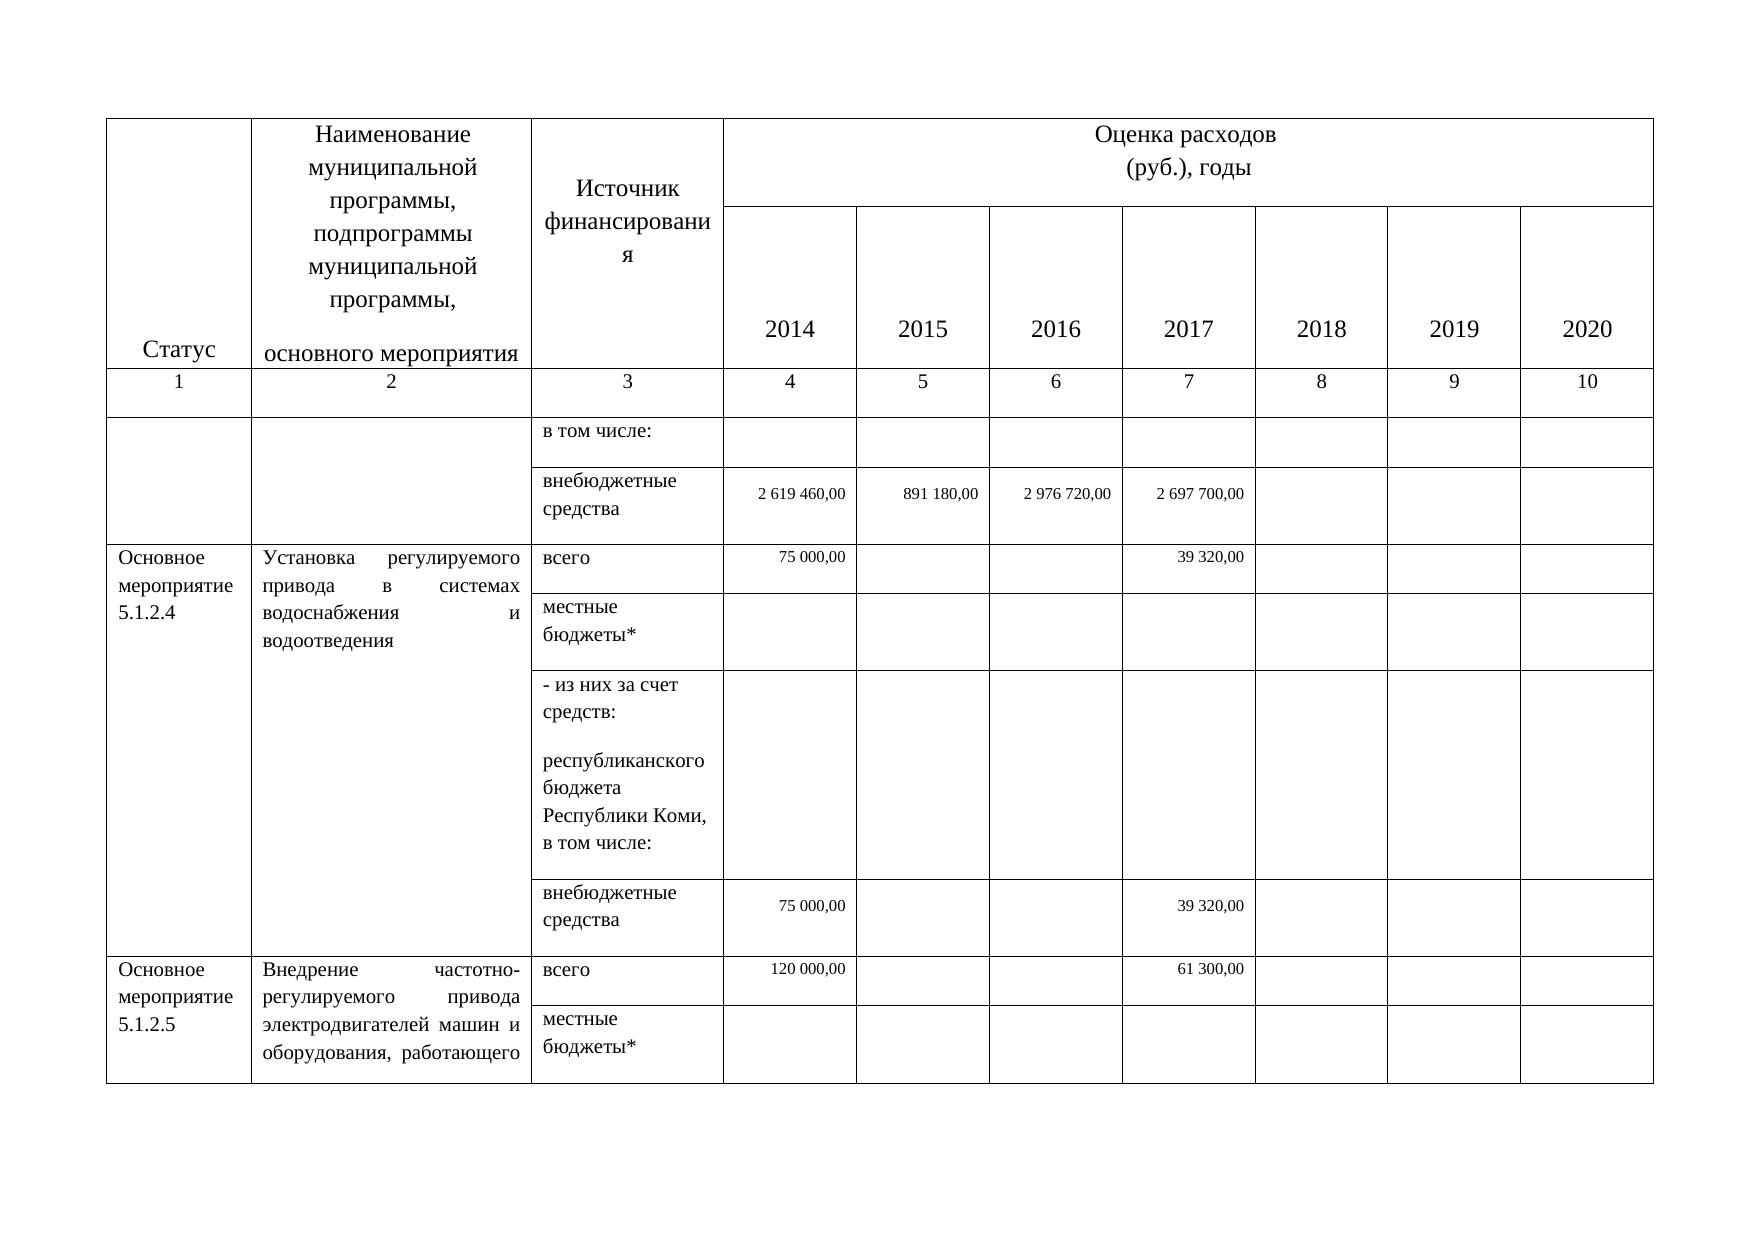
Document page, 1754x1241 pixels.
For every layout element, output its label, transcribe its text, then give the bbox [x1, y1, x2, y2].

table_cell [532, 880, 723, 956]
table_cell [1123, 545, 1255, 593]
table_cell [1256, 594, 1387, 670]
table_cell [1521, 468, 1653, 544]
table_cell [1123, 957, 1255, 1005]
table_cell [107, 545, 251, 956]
table_cell 9 [1388, 369, 1520, 417]
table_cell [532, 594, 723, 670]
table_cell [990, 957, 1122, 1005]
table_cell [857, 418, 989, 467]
table_cell 2015 [857, 207, 989, 368]
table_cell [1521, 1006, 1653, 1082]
table_cell 7 [1123, 369, 1255, 417]
table_cell 2017 [1123, 207, 1255, 368]
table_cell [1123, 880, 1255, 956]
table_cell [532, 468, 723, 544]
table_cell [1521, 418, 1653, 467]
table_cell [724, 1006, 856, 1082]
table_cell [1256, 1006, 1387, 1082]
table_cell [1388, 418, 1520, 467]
table_cell 4 [724, 369, 856, 417]
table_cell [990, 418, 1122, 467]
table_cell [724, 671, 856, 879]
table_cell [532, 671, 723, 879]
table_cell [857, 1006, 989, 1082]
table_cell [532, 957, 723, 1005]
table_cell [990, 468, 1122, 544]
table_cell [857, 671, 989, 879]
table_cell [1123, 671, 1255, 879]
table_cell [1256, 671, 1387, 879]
table_cell 8 [1256, 369, 1387, 417]
table_cell 2 [252, 369, 531, 417]
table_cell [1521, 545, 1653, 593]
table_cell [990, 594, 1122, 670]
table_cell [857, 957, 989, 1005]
table_cell 6 [990, 369, 1122, 417]
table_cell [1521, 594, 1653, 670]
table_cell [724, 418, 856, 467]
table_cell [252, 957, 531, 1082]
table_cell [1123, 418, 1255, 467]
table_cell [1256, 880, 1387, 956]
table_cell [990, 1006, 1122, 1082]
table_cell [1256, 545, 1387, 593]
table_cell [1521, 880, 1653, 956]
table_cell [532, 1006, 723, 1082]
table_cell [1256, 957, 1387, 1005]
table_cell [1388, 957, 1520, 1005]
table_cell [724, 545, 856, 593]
table_header Статус [107, 119, 251, 368]
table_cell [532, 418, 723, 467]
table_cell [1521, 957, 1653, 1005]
table_header Наименование муниципальной программы, подпрограммы муниципальной программы, основного мероприятия [252, 119, 531, 368]
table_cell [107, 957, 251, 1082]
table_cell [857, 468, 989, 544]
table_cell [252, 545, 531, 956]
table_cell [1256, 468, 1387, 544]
table_header Источник финансирования [532, 119, 723, 368]
table_cell 2019 [1388, 207, 1520, 368]
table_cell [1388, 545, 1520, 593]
table_cell 2020 [1521, 207, 1653, 368]
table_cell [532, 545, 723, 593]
table_cell 2014 [724, 207, 856, 368]
table_header Оценка расходов (руб.), годы [724, 119, 1653, 206]
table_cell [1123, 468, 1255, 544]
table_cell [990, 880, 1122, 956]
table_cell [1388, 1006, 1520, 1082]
table_cell 2018 [1256, 207, 1387, 368]
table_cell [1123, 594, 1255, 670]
table_cell 5 [857, 369, 989, 417]
table_cell 2016 [990, 207, 1122, 368]
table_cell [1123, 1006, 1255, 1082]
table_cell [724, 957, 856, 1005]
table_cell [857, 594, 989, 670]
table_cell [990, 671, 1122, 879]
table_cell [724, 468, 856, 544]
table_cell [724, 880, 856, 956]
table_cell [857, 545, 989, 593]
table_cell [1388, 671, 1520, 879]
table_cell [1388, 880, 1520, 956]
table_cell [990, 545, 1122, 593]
table_cell 1 [107, 369, 251, 417]
table_cell 3 [532, 369, 723, 417]
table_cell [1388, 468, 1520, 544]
table_cell 10 [1521, 369, 1653, 417]
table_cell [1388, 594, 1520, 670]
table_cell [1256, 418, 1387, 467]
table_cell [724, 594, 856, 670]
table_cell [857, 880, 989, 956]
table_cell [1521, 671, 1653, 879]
